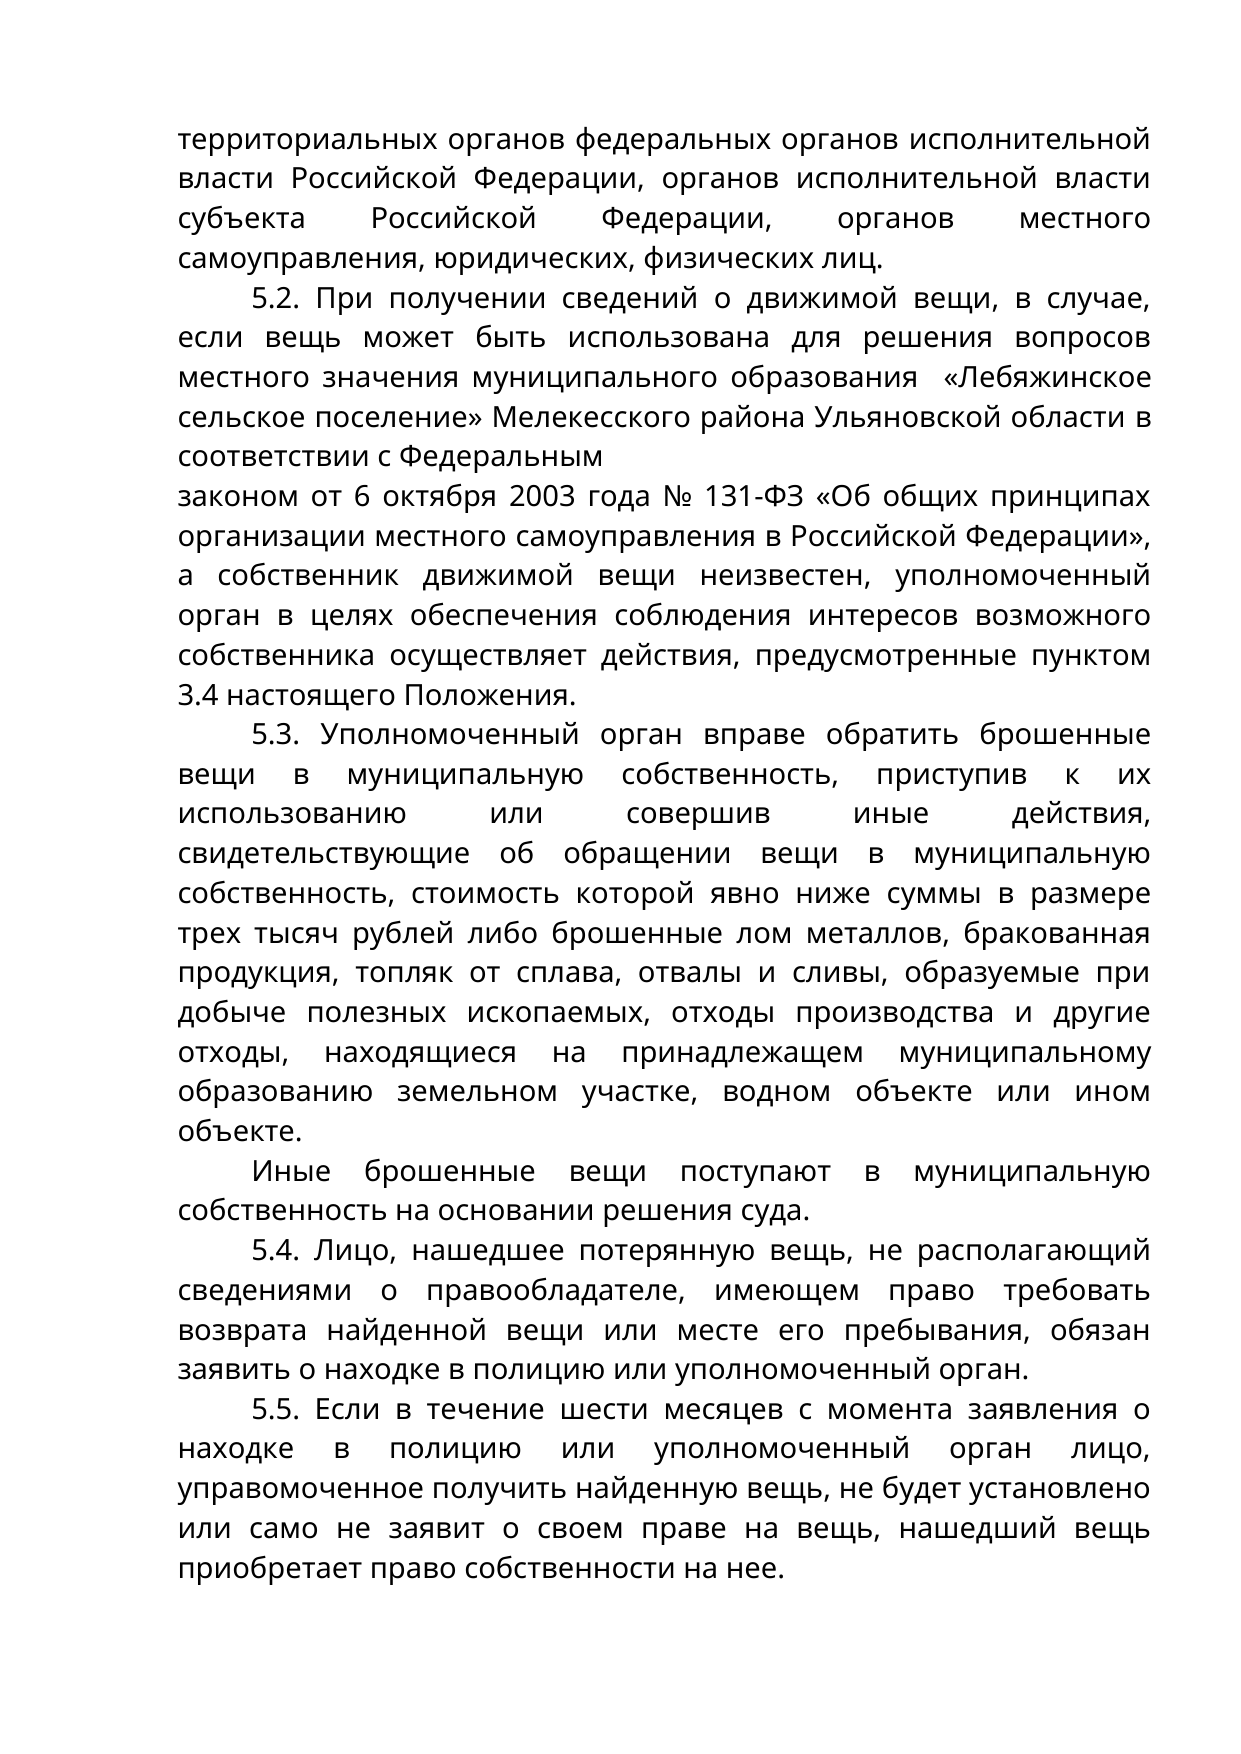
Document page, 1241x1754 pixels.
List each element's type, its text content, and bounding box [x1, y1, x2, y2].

text 5.3. Уполномоченный орган вправе обратить брошенные вещи в муниципальную собственность, приступив к их использованию или совершив иные действия, свидетельствующие об обращении вещи в муниципальную собственность, стоимость которой явно ниже суммы в размере трех тысяч рублей либо брошенные лом металлов, бракованная продукция, топляк от сплава, отвалы и сливы, образуемые при добыче полезных ископаемых, отходы производства и другие отходы, находящиеся на принадлежащем муниципальному образованию земельном участке, водном объекте или ином объекте. [177, 713, 1152, 1150]
text 5.5. Если в течение шести месяцев с момента заявления о находке в полицию или уполномоченный орган лицо, управомоченное получить найденную вещь, не будет установлено или само не заявит о своем праве на вещь, нашедший вещь приобретает право собственности на нее. [177, 1388, 1152, 1587]
text 5.4. Лицо, нашедшее потерянную вещь, не располагающий сведениями о правообладателе, имеющем право требовать возврата найденной вещи или месте его пребывания, обязан заявить о находке в полицию или уполномоченный орган. [177, 1229, 1152, 1388]
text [177, 118, 1152, 277]
text Иные брошенные вещи поступают в муниципальную собственность на основании решения суда. [177, 1150, 1152, 1229]
text законом от 6 октября 2003 года № 131-ФЗ «Об общих принципах организации местного самоуправления в Российской Федерации», а собственник движимой вещи неизвестен, уполномоченный орган в целях обеспечения соблюдения интересов возможного собственника осуществляет действия, предусмотренные пунктом 3.4 настоящего Положения. [177, 475, 1152, 713]
text 5.2. При получении сведений о движимой вещи, в случае, если вещь может быть использована для решения вопросов местного значения муниципального образования «Лебяжинское сельское поселение» Мелекесского района Ульяновской области в соответствии с Федеральным [177, 277, 1152, 475]
